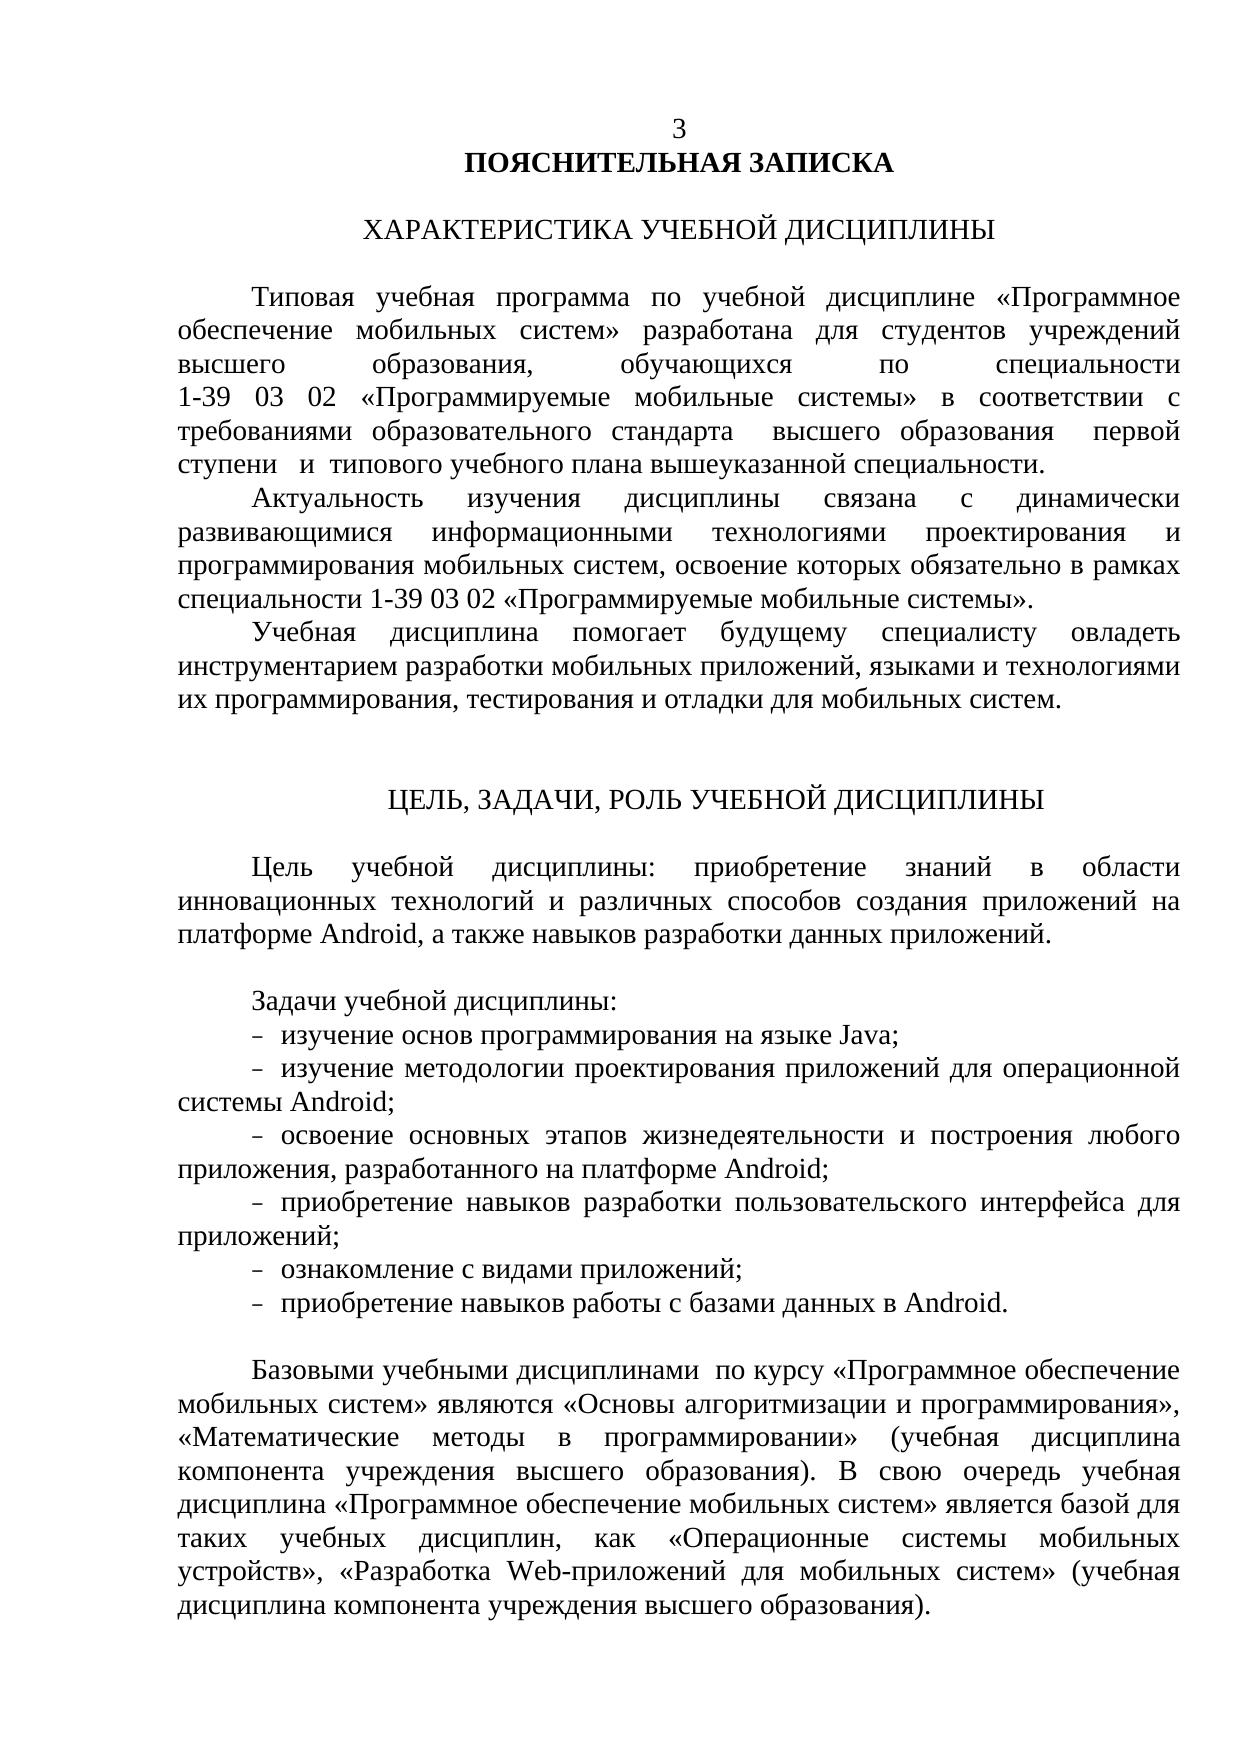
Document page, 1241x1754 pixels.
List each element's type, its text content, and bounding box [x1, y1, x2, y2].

list приобретение навыков работы с базами данных в Android. [177, 1285, 1181, 1319]
text Задачи учебной дисциплины: [177, 983, 1181, 1017]
text ПОЯСНИТЕЛЬНАЯ ЗАПИСКА [177, 145, 1181, 178]
list изучение методологии проектирования приложений для операционной системы Android; [177, 1050, 1181, 1117]
list приобретение навыков разработки пользовательского интерфейса для приложений; [177, 1184, 1181, 1252]
text ЦЕЛЬ, ЗАДАЧИ, РОЛЬ УЧЕБНОЙ ДИСЦИПЛИНЫ [177, 782, 1181, 816]
text Учебная дисциплина помогает будущему специалисту овладеть инструментарием разработки мобильных приложений, языками и технологиями их программирования, тестирования и отладки для мобильных систем. [177, 614, 1181, 715]
text Цель учебной дисциплины: приобретение знаний в области инновационных технологий и различных способов создания приложений на платформе Android, а также навыков разработки данных приложений. [177, 849, 1181, 950]
text ХАРАКТЕРИСТИКА УЧЕБНОЙ ДИСЦИПЛИНЫ [177, 212, 1181, 245]
list изучение основ программирования на языке Java; [177, 1017, 1181, 1050]
list ознакомление с видами приложений; [177, 1252, 1181, 1285]
text Базовыми учебными дисциплинами по курсу «Программное обеспечение мобильных систем» являются «Основы алгоритмизации и программирования», «Математические методы в программировании» (учебная дисциплина компонента учреждения высшего образования). В свою очередь учебная дисциплина «Программное обеспечение мобильных систем» является базой для таких учебных дисциплин, как «Операционные системы мобильных устройств», «Разработка Web-приложений для мобильных систем» (учебная дисциплина компонента учреждения высшего образования). [177, 1352, 1181, 1621]
text Типовая учебная программа по учебной дисциплине «Программное обеспечение мобильных систем» разработана для студентов учреждений высшего образования, обучающихся по специальности 1-39 03 02 «Программируемые мобильные системы» в соответствии с требованиями образовательного стандарта высшего образования первой ступени и типового учебного плана вышеуказанной специальности. [177, 279, 1181, 480]
list освоение основных этапов жизнедеятельности и построения любого приложения, разработанного на платформе Android; [177, 1117, 1181, 1184]
text Актуальность изучения дисциплины связана с динамически развивающимися информационными технологиями проектирования и программирования мобильных систем, освоение которых обязательно в рамках специальности 1-39 03 02 «Программируемые мобильные системы». [177, 480, 1181, 614]
